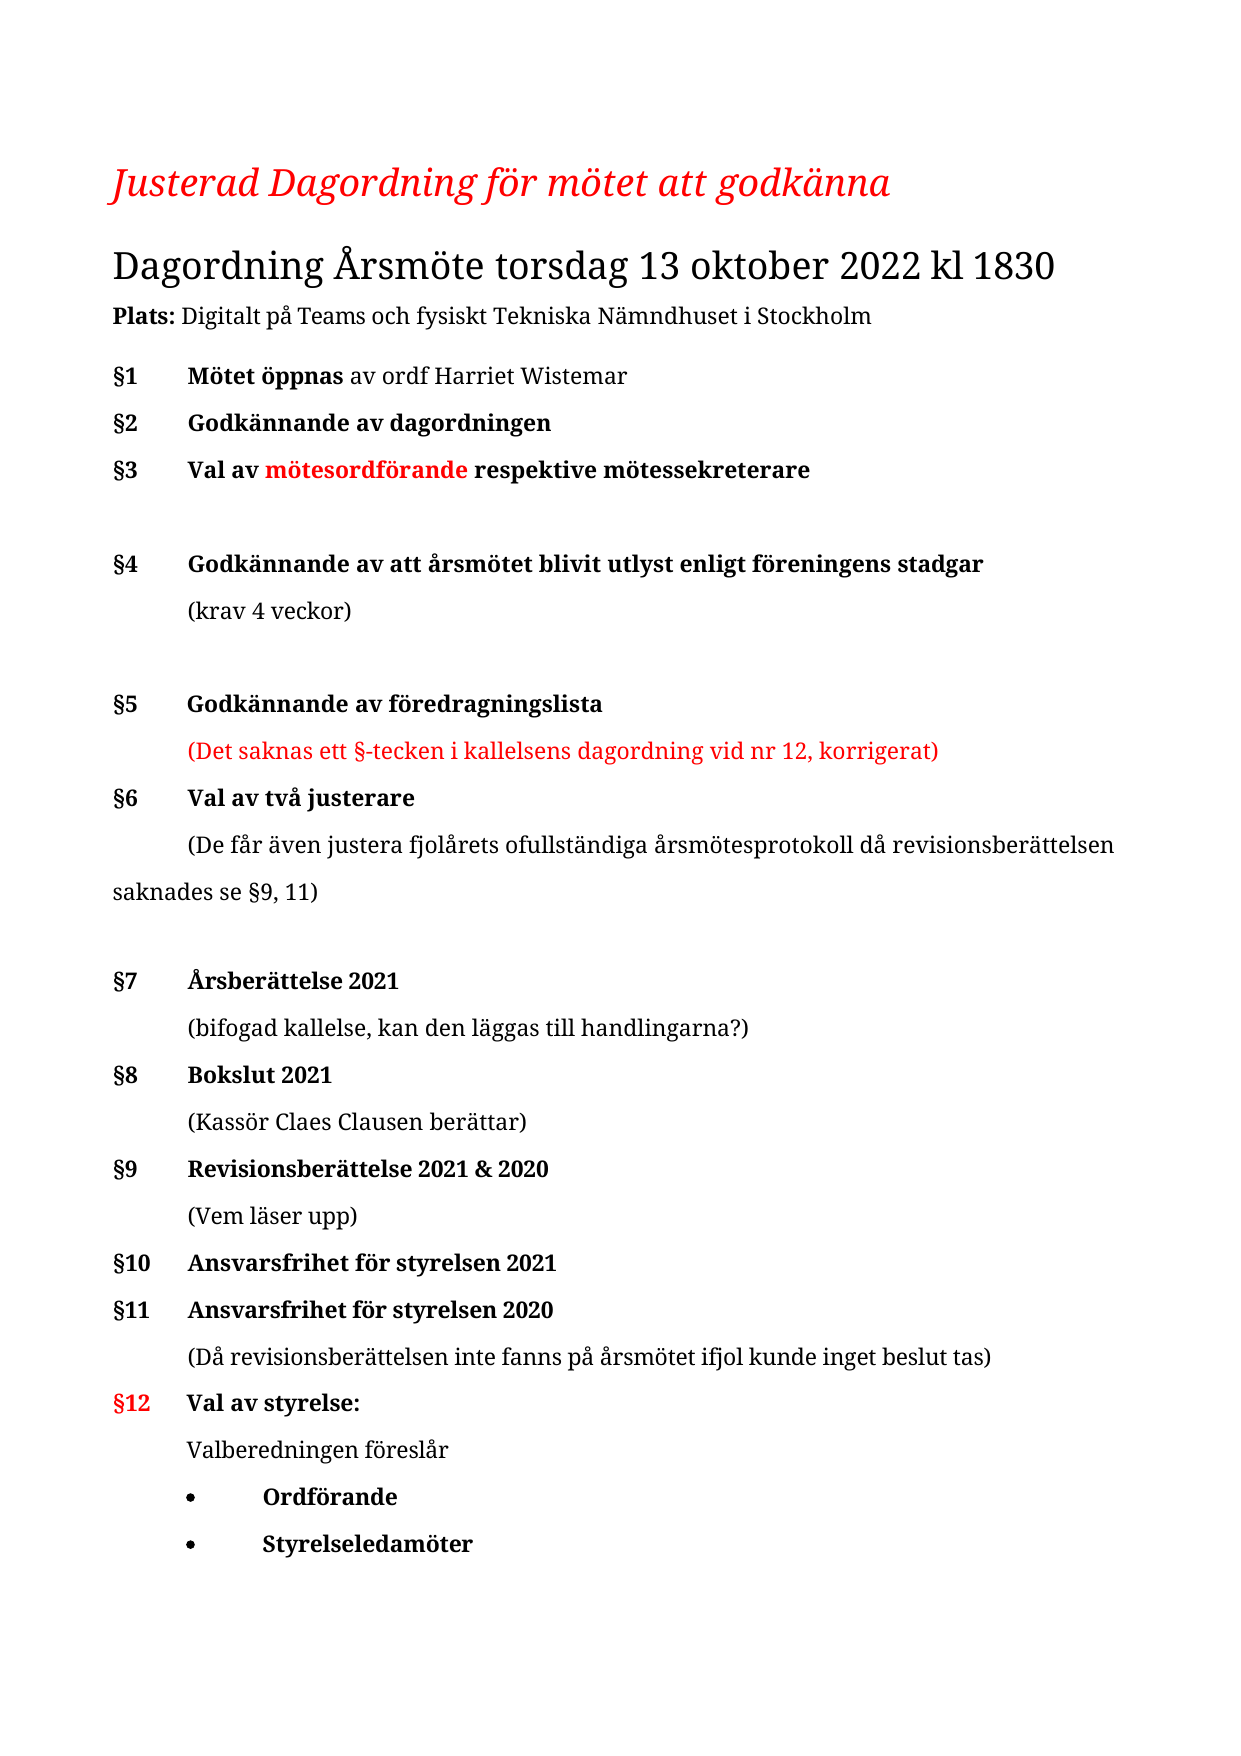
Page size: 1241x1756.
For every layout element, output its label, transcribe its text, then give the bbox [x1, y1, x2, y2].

text §4 Godkännande av att årsmötet blivit utlyst enligt föreningens stadgar [112, 548, 1128, 579]
text §1 Mötet öppnas av ordf Harriet Wistemar [112, 360, 1128, 391]
text Dagordning Årsmöte torsdag 13 oktober 2022 kl 1830 [112, 240, 1128, 291]
text §8 Bokslut 2021 (Kassör Claes Clausen berättar) [112, 1059, 985, 1137]
text Justerad Dagordning för mötet att godkänna [112, 156, 1128, 233]
text §6 Val av två justerare (De får även justera fjolårets ofullständiga årsmötesprotokoll då revisionsberättelsen saknades se §9, 11) [112, 782, 1117, 907]
text §7 Årsberättelse 2021 [112, 965, 1128, 996]
text §2 Godkännande av dagordningen [112, 407, 1128, 438]
text (Det saknas ett §-tecken i kallelsens dagordning vid nr 12, korrigerat) [112, 735, 1116, 766]
text §10 Ansvarsfrihet för styrelsen 2021 [112, 1247, 1128, 1278]
text §3 Val av mötesordförande respektive mötessekreterare [112, 454, 1128, 532]
text §5 Godkännande av föredragningslista [112, 688, 1086, 719]
text (bifogad kallelse, kan den läggas till handlingarna?) [112, 1012, 985, 1043]
list Styrelseledamöter [186, 1528, 1128, 1559]
text §9 Revisionsberättelse 2021 & 2020 (Vem läser upp) [112, 1153, 985, 1231]
list Ordförande [186, 1481, 1128, 1512]
text §12 Val av styrelse: Valberedningen föreslår [112, 1387, 1128, 1465]
text §11 Ansvarsfrihet för styrelsen 2020 (Då revisionsberättelsen inte fanns på årsmötet ifjol kunde inget beslut tas) [112, 1293, 1128, 1372]
text (krav 4 veckor) [112, 594, 1128, 673]
text Plats: Digitalt på Teams och fysiskt Tekniska Nämndhuset i Stockholm [112, 300, 1128, 331]
